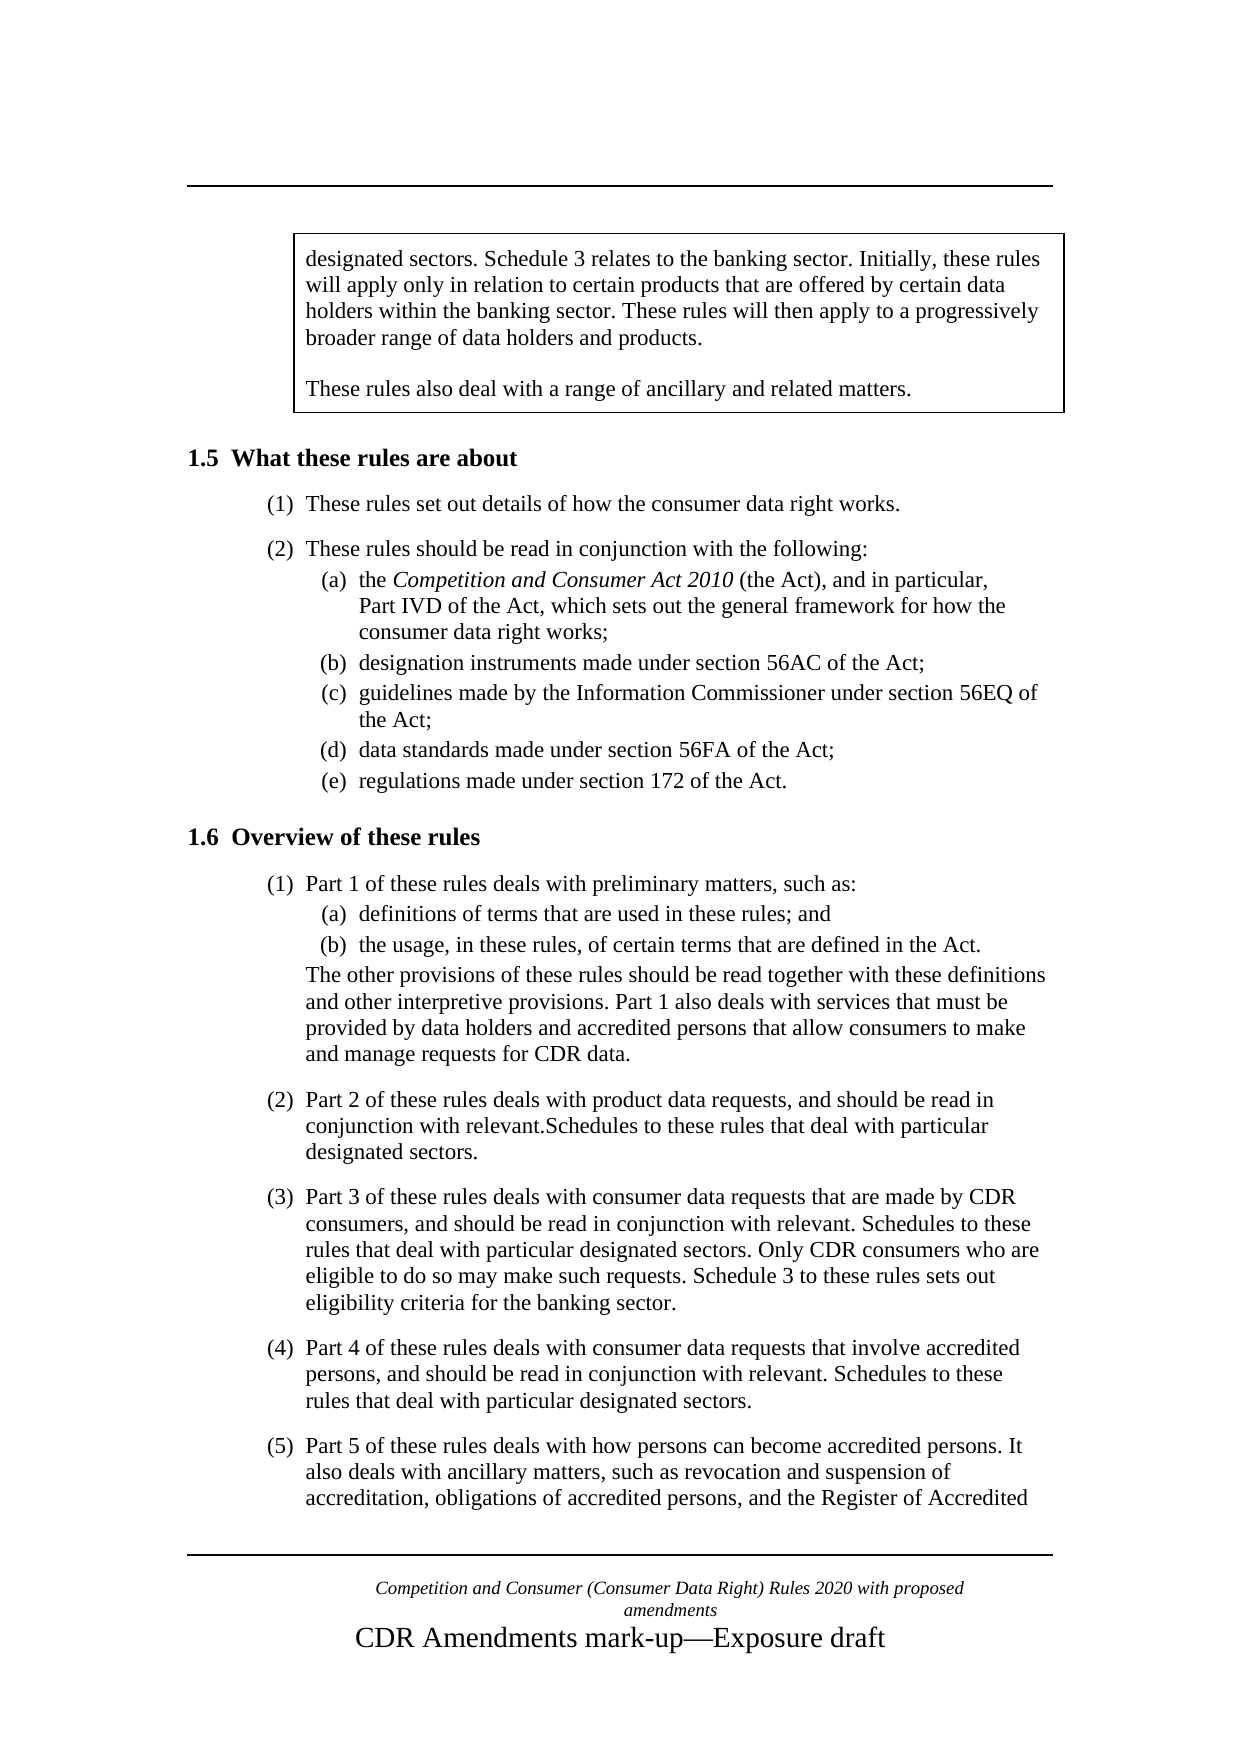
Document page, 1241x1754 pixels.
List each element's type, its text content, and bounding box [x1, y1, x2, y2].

text (b) designation instruments made under section 56AC of the Act; [187, 649, 1053, 675]
text These rules also deal with a range of ancillary and related matters. [295, 363, 1063, 412]
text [295, 234, 1063, 350]
text (e) regulations made under section 172 of the Act. [187, 767, 1053, 793]
text (1) These rules set out details of how the consumer data right works. [187, 490, 1053, 516]
text 1.6 Overview of these rules [187, 822, 1053, 851]
text The other provisions of these rules should be read together with these definitions and other interpretive provisions. Part 1 also deals with services that must be provided by data holders and accredited persons that allow consumers to make and manage requests for CDR data. [187, 961, 1053, 1067]
text 1.5 What these rules are about [187, 443, 1053, 471]
text (c) guidelines made by the Information Commissioner under section 56EQ of the Act; [187, 679, 1053, 732]
text (3) Part 3 of these rules deals with consumer data requests that are made by CDR consumers, and should be read in conjunction with relevant. Schedules to these rules that deal with particular designated sectors. Only CDR consumers who are eligible to do so may make such requests. Schedule 3 to these rules sets out eligibility criteria for the banking sector. [187, 1183, 1053, 1315]
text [187, 1432, 1053, 1511]
text (a) the Competition and Consumer Act 2010 (the Act), and in particular, Part IVD of the Act, which sets out the general framework for how the consumer data right works; [187, 566, 1053, 645]
text (2) Part 2 of these rules deals with product data requests, and should be read in conjunction with relevant.Schedules to these rules that deal with particular designated sectors. [187, 1086, 1053, 1165]
text (a) definitions of terms that are used in these rules; and [187, 900, 1053, 927]
text (1) Part 1 of these rules deals with preliminary matters, such as: [187, 870, 1053, 896]
text (d) data standards made under section 56FA of the Act; [187, 736, 1053, 763]
text (b) the usage, in these rules, of certain terms that are defined in the Act. [187, 931, 1053, 957]
text (2) These rules should be read in conjunction with the following: [187, 535, 1053, 562]
text (4) Part 4 of these rules deals with consumer data requests that involve accredited persons, and should be read in conjunction with relevant. Schedules to these rules that deal with particular designated sectors. [187, 1334, 1053, 1413]
